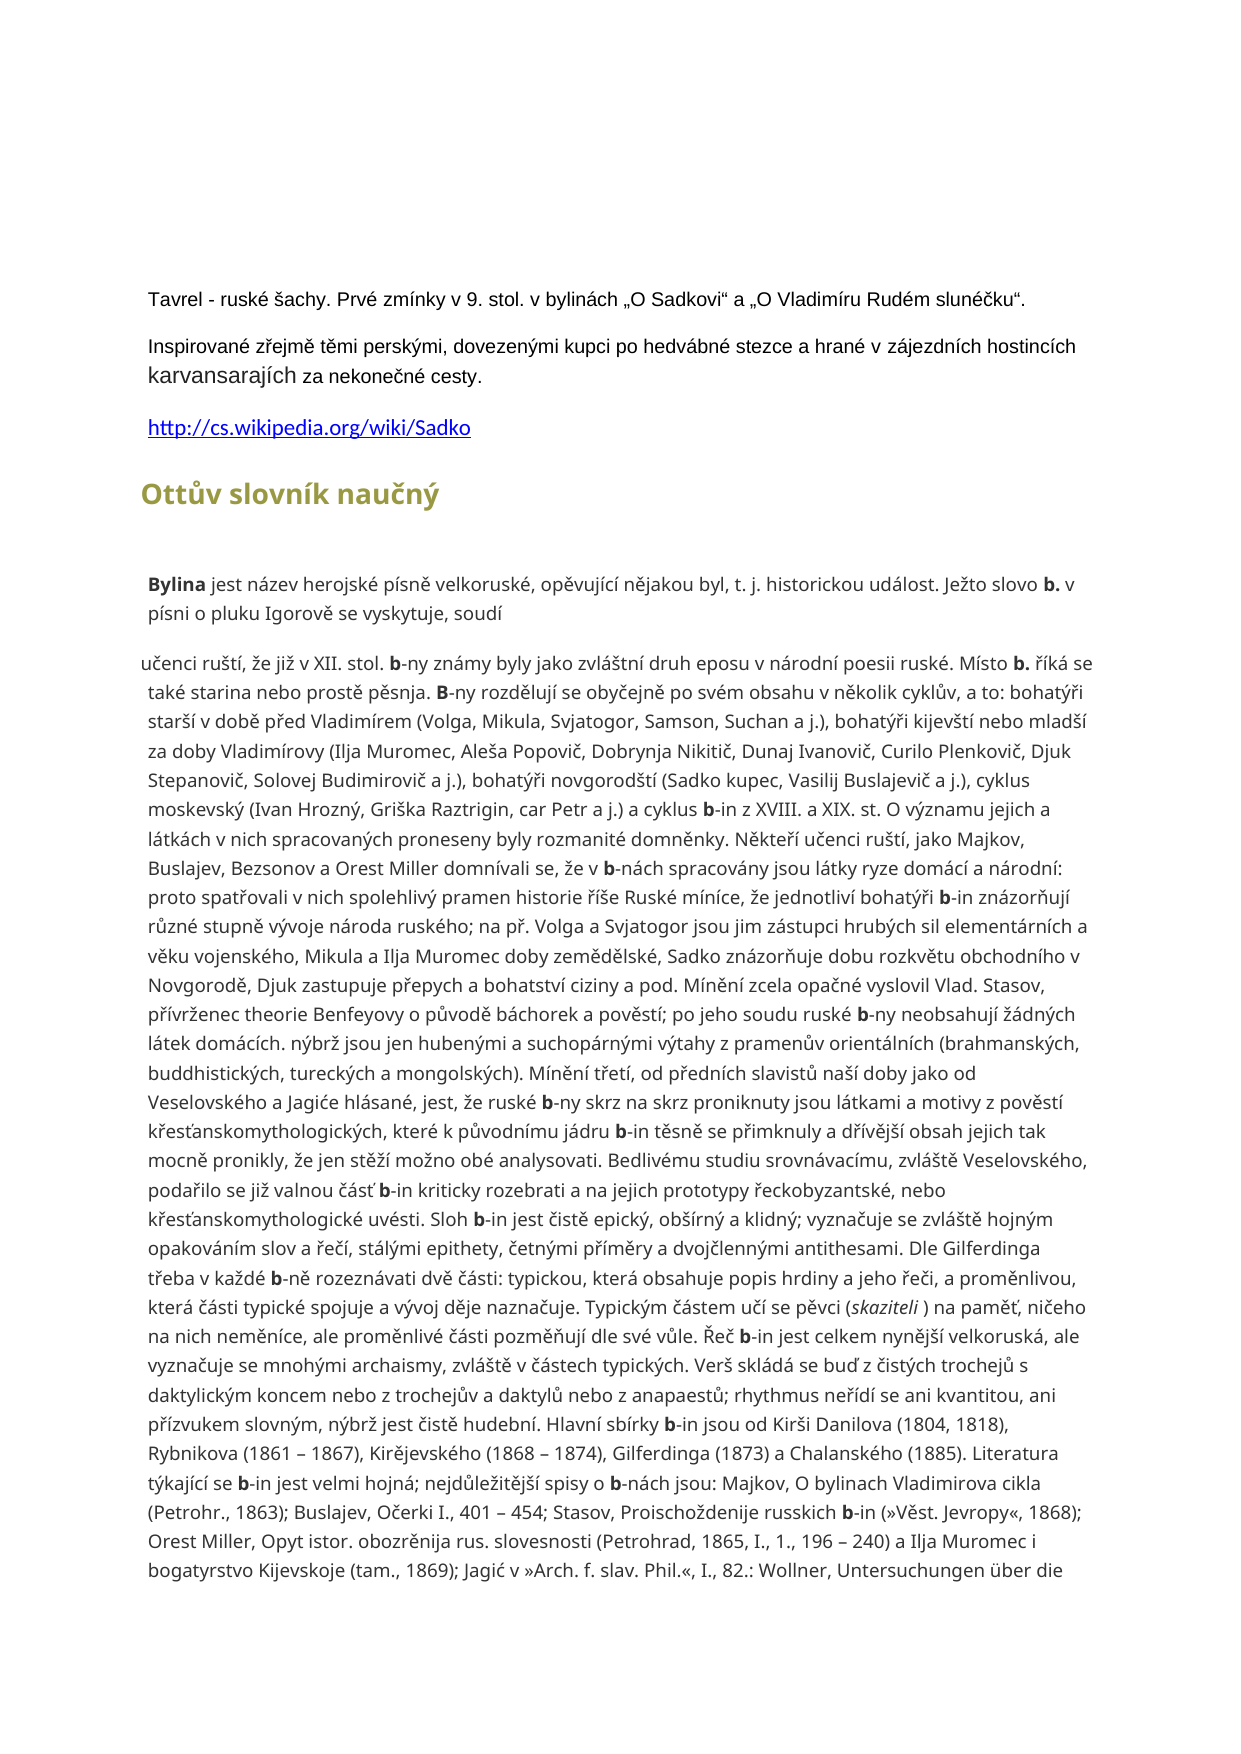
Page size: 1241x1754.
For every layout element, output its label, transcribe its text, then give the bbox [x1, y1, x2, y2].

text Tavrel - ruské šachy. Prvé zmínky v 9. stol. v bylinách „O Sadkovi“ a „O Vladimíru Rudém slunéčku“. [148, 288, 1093, 311]
subtitle Ottův slovník naučný [140, 474, 1093, 512]
text Inspirované zřejmě těmi perskými, dovezenými kupci po hedvábné stezce a hrané v zájezdních hostincích karvansarajích za nekonečné cesty. [148, 335, 1093, 388]
text Bylina jest název herojské písně velkoruské, opěvující nějakou byl, t. j. historickou událost. Ježto slovo b. v písni o pluku Igorově se vyskytuje, soudí [148, 542, 1093, 626]
text http://cs.wikipedia.org/wiki/Sadko [148, 413, 1093, 441]
